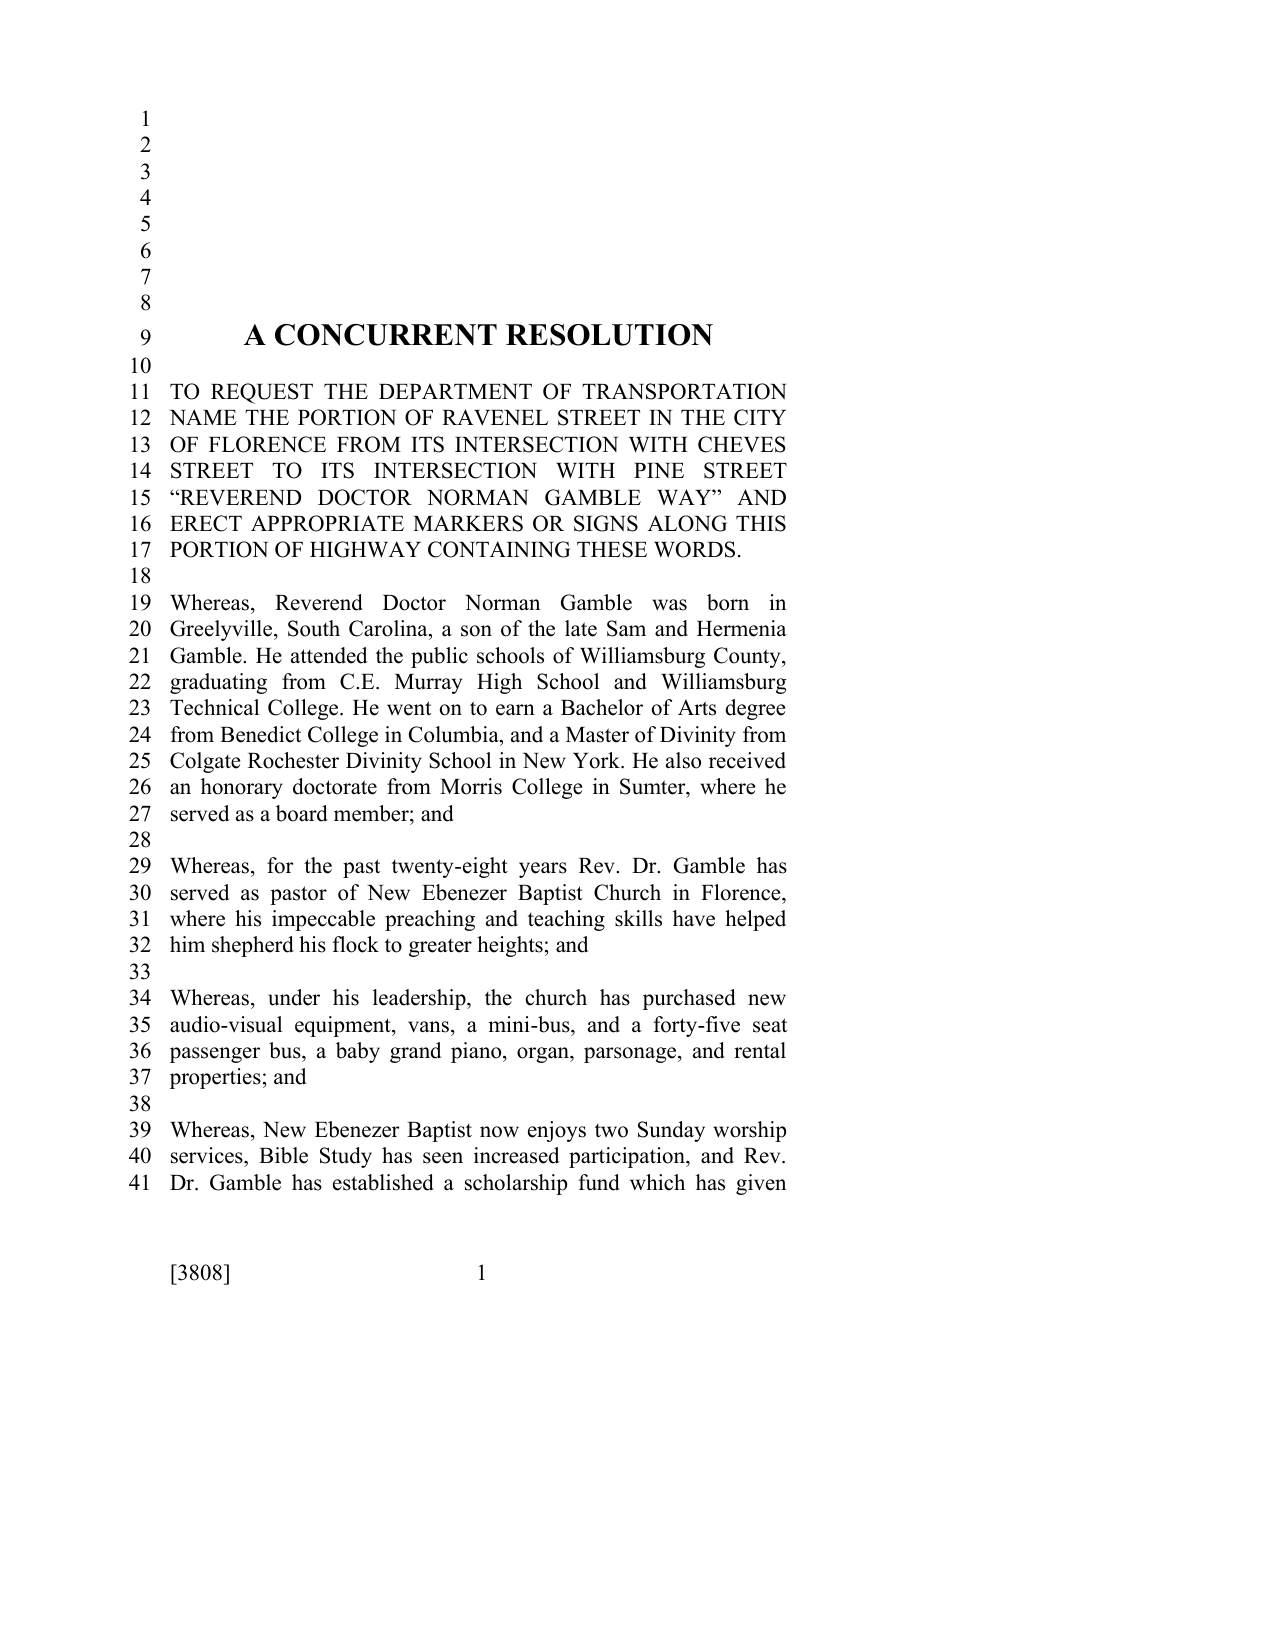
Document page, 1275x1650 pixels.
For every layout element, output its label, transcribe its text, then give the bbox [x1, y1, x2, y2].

text A CONCURRENT RESOLUTION [169, 316, 787, 352]
text Whereas, under his leadership, the church has purchased new audio-visual equipment, vans, a mini-bus, and a forty-five seat passenger bus, a baby grand piano, organ, parsonage, and rental properties; and [169, 984, 787, 1090]
text Whereas, Reverend Doctor Norman Gamble was born in Greelyville, South Carolina, a son of the late Sam and Hermenia Gamble. He attended the public schools of Williamsburg County, graduating from C.E. Murray High School and Williamsburg Technical College. He went on to earn a Bachelor of Arts degree from Benedict College in Columbia, and a Master of Divinity from Colgate Rochester Divinity School in New York. He also received an honorary doctorate from Morris College in Sumter, where he served as a board member; and [169, 589, 787, 826]
text Whereas, for the past twenty-eight years Rev. Dr. Gamble has served as pastor of New Ebenezer Baptist Church in Florence, where his impeccable preaching and teaching skills have helped him shepherd his flock to greater heights; and [169, 852, 787, 958]
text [169, 1116, 787, 1195]
text TO REQUEST THE DEPARTMENT OF TRANSPORTATION NAME THE PORTION OF RAVENEL STREET IN THE CITY OF FLORENCE FROM ITS INTERSECTION WITH CHEVES STREET TO ITS INTERSECTION WITH PINE STREET “REVEREND DOCTOR NORMAN GAMBLE WAY” AND ERECT APPROPRIATE MARKERS OR SIGNS ALONG THIS PORTION OF HIGHWAY CONTAINING THESE WORDS. [169, 378, 787, 563]
